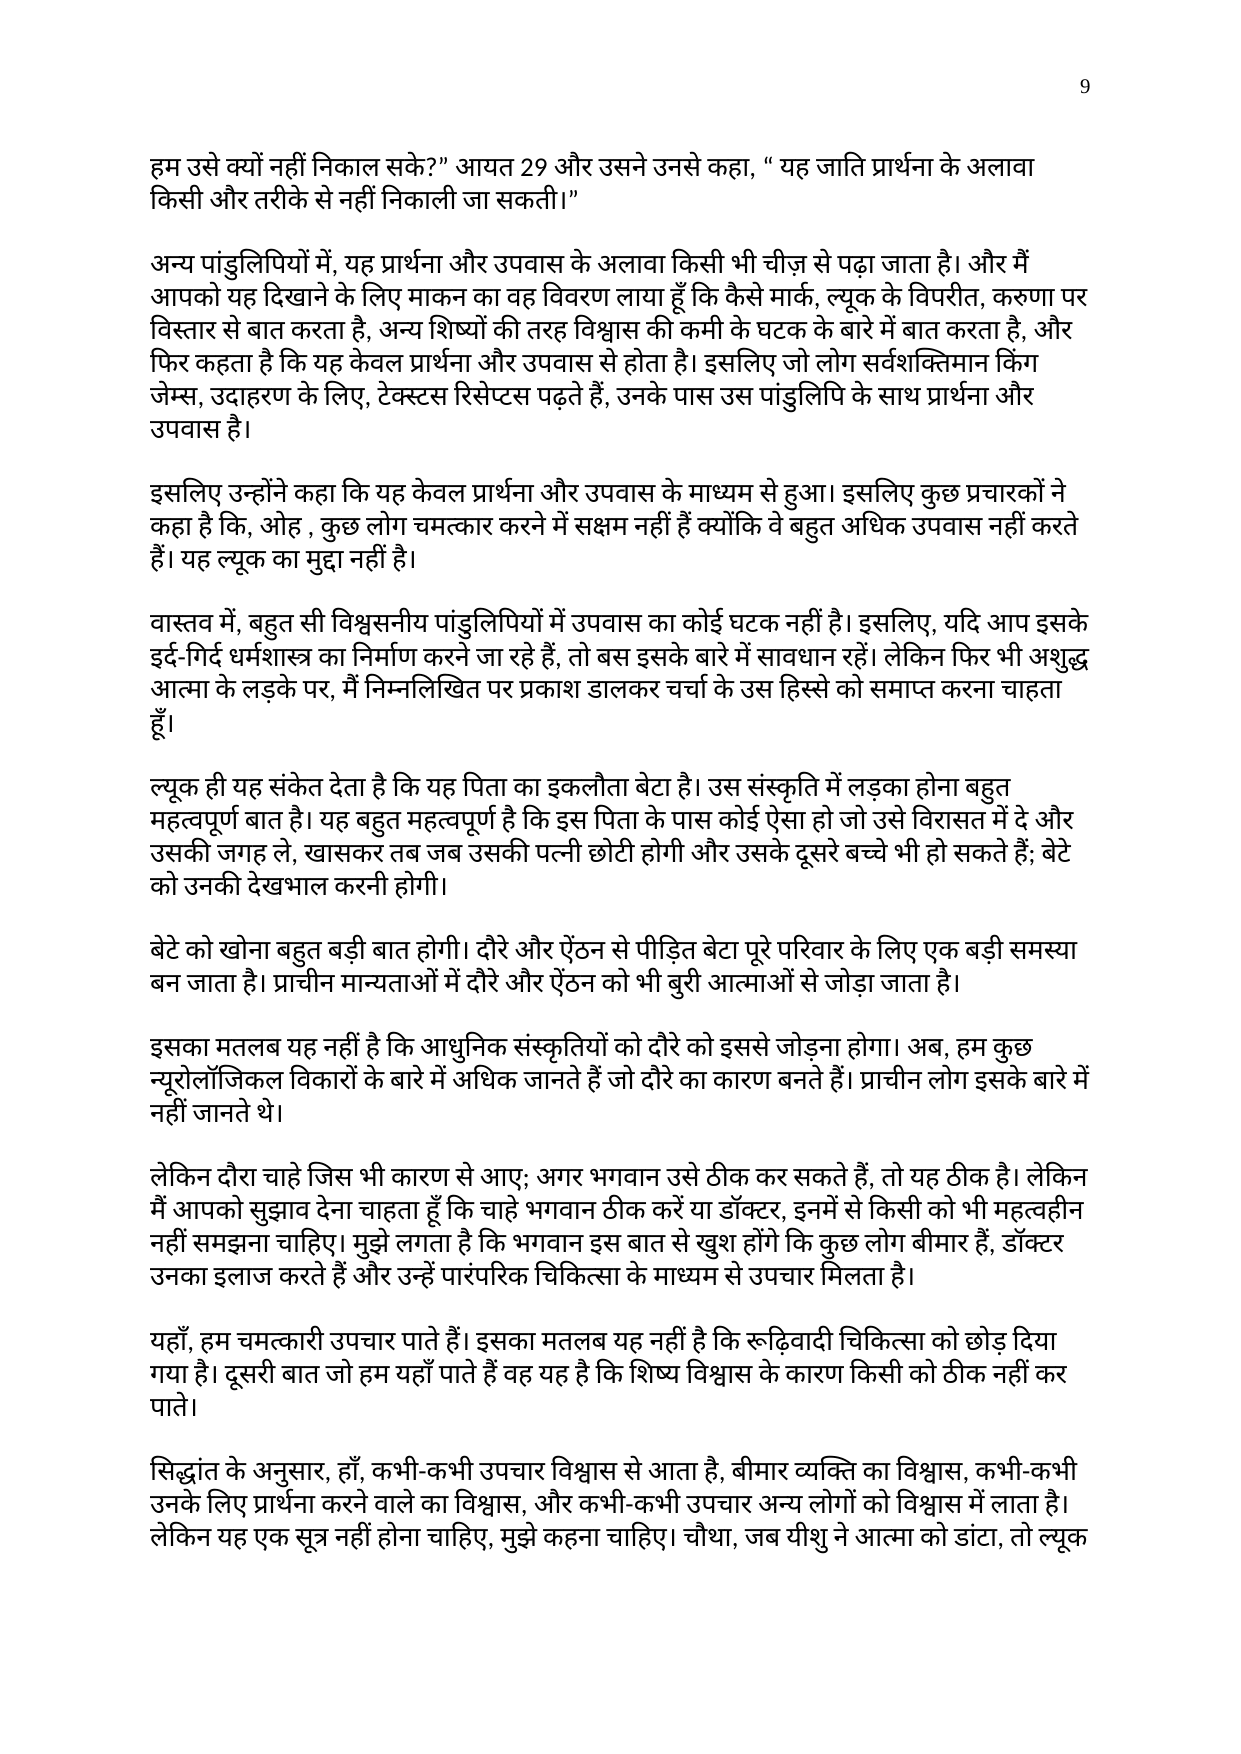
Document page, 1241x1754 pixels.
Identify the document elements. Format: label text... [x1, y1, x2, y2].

text यहाँ, हम चमत्कारी उपचार पाते हैं। इसका मतलब यह नहीं है कि रूढ़िवादी चिकित्सा को छोड़ दिया गया है। दूसरी बात जो हम यहाँ पाते हैं वह यह है कि शिष्य विश्वास के कारण किसी को ठीक नहीं कर पाते। [150, 1324, 1090, 1423]
text वास्तव में, बहुत सी विश्वसनीय पांडुलिपियों में उपवास का कोई घटक नहीं है। इसलिए, यदि आप इसके इर्द-गिर्द धर्मशास्त्र का निर्माण करने जा रहे हैं, तो बस इसके बारे में सावधान रहें। लेकिन फिर भी अशुद्ध आत्मा के लड़के पर, मैं निम्नलिखित पर प्रकाश डालकर चर्चा के उस हिस्से को समाप्त करना चाहता हूँ। [150, 607, 1090, 739]
text इसलिए उन्होंने कहा कि यह केवल प्रार्थना और उपवास के माध्यम से हुआ। इसलिए कुछ प्रचारकों ने कहा है कि, ओह , कुछ लोग चमत्कार करने में सक्षम नहीं हैं क्योंकि वे बहुत अधिक उपवास नहीं करते हैं। यह ल्यूक का मुद्दा नहीं है। [150, 476, 1090, 576]
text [150, 1454, 1090, 1553]
text लेकिन दौरा चाहे जिस भी कारण से आए; अगर भगवान उसे ठीक कर सकते हैं, तो यह ठीक है। लेकिन मैं आपको सुझाव देना चाहता हूँ कि चाहे भगवान ठीक करें या डॉक्टर, इनमें से किसी को भी महत्वहीन नहीं समझना चाहिए। मुझे लगता है कि भगवान इस बात से खुश होंगे कि कुछ लोग बीमार हैं, डॉक्टर उनका इलाज करते हैं और उन्हें पारंपरिक चिकित्सा के माध्यम से उपचार मिलता है। [150, 1161, 1090, 1293]
text अन्य पांडुलिपियों में, यह प्रार्थना और उपवास के अलावा किसी भी चीज़ से पढ़ा जाता है। और मैं आपको यह दिखाने के लिए माकन का वह विवरण लाया हूँ कि कैसे मार्क, ल्यूक के विपरीत, करुणा पर विस्तार से बात करता है, अन्य शिष्यों की तरह विश्वास की कमी के घटक के बारे में बात करता है, और फिर कहता है कि यह केवल प्रार्थना और उपवास से होता है। इसलिए जो लोग सर्वशक्तिमान किंग जेम्स, उदाहरण के लिए, टेक्स्टस रिसेप्टस पढ़ते हैं, उनके पास उस पांडुलिपि के साथ प्रार्थना और उपवास है। [150, 247, 1090, 445]
text बेटे को खोना बहुत बड़ी बात होगी। दौरे और ऐंठन से पीड़ित बेटा पूरे परिवार के लिए एक बड़ी समस्या बन जाता है। प्राचीन मान्यताओं में दौरे और ऐंठन को भी बुरी आत्माओं से जोड़ा जाता है। [150, 933, 1090, 999]
text इसका मतलब यह नहीं है कि आधुनिक संस्कृतियों को दौरे को इससे जोड़ना होगा। अब, हम कुछ न्यूरोलॉजिकल विकारों के बारे में अधिक जानते हैं जो दौरे का कारण बनते हैं। प्राचीन लोग इसके बारे में नहीं जानते थे। [150, 1030, 1090, 1129]
text ल्यूक ही यह संकेत देता है कि यह पिता का इकलौता बेटा है। उस संस्कृति में लड़का होना बहुत महत्वपूर्ण बात है। यह बहुत महत्वपूर्ण है कि इस पिता के पास कोई ऐसा हो जो उसे विरासत में दे और उसकी जगह ले, खासकर तब जब उसकी पत्नी छोटी होगी और उसके दूसरे बच्चे भी हो सकते हैं; बेटे को उनकी देखभाल करनी होगी। [150, 770, 1090, 902]
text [150, 150, 1090, 216]
